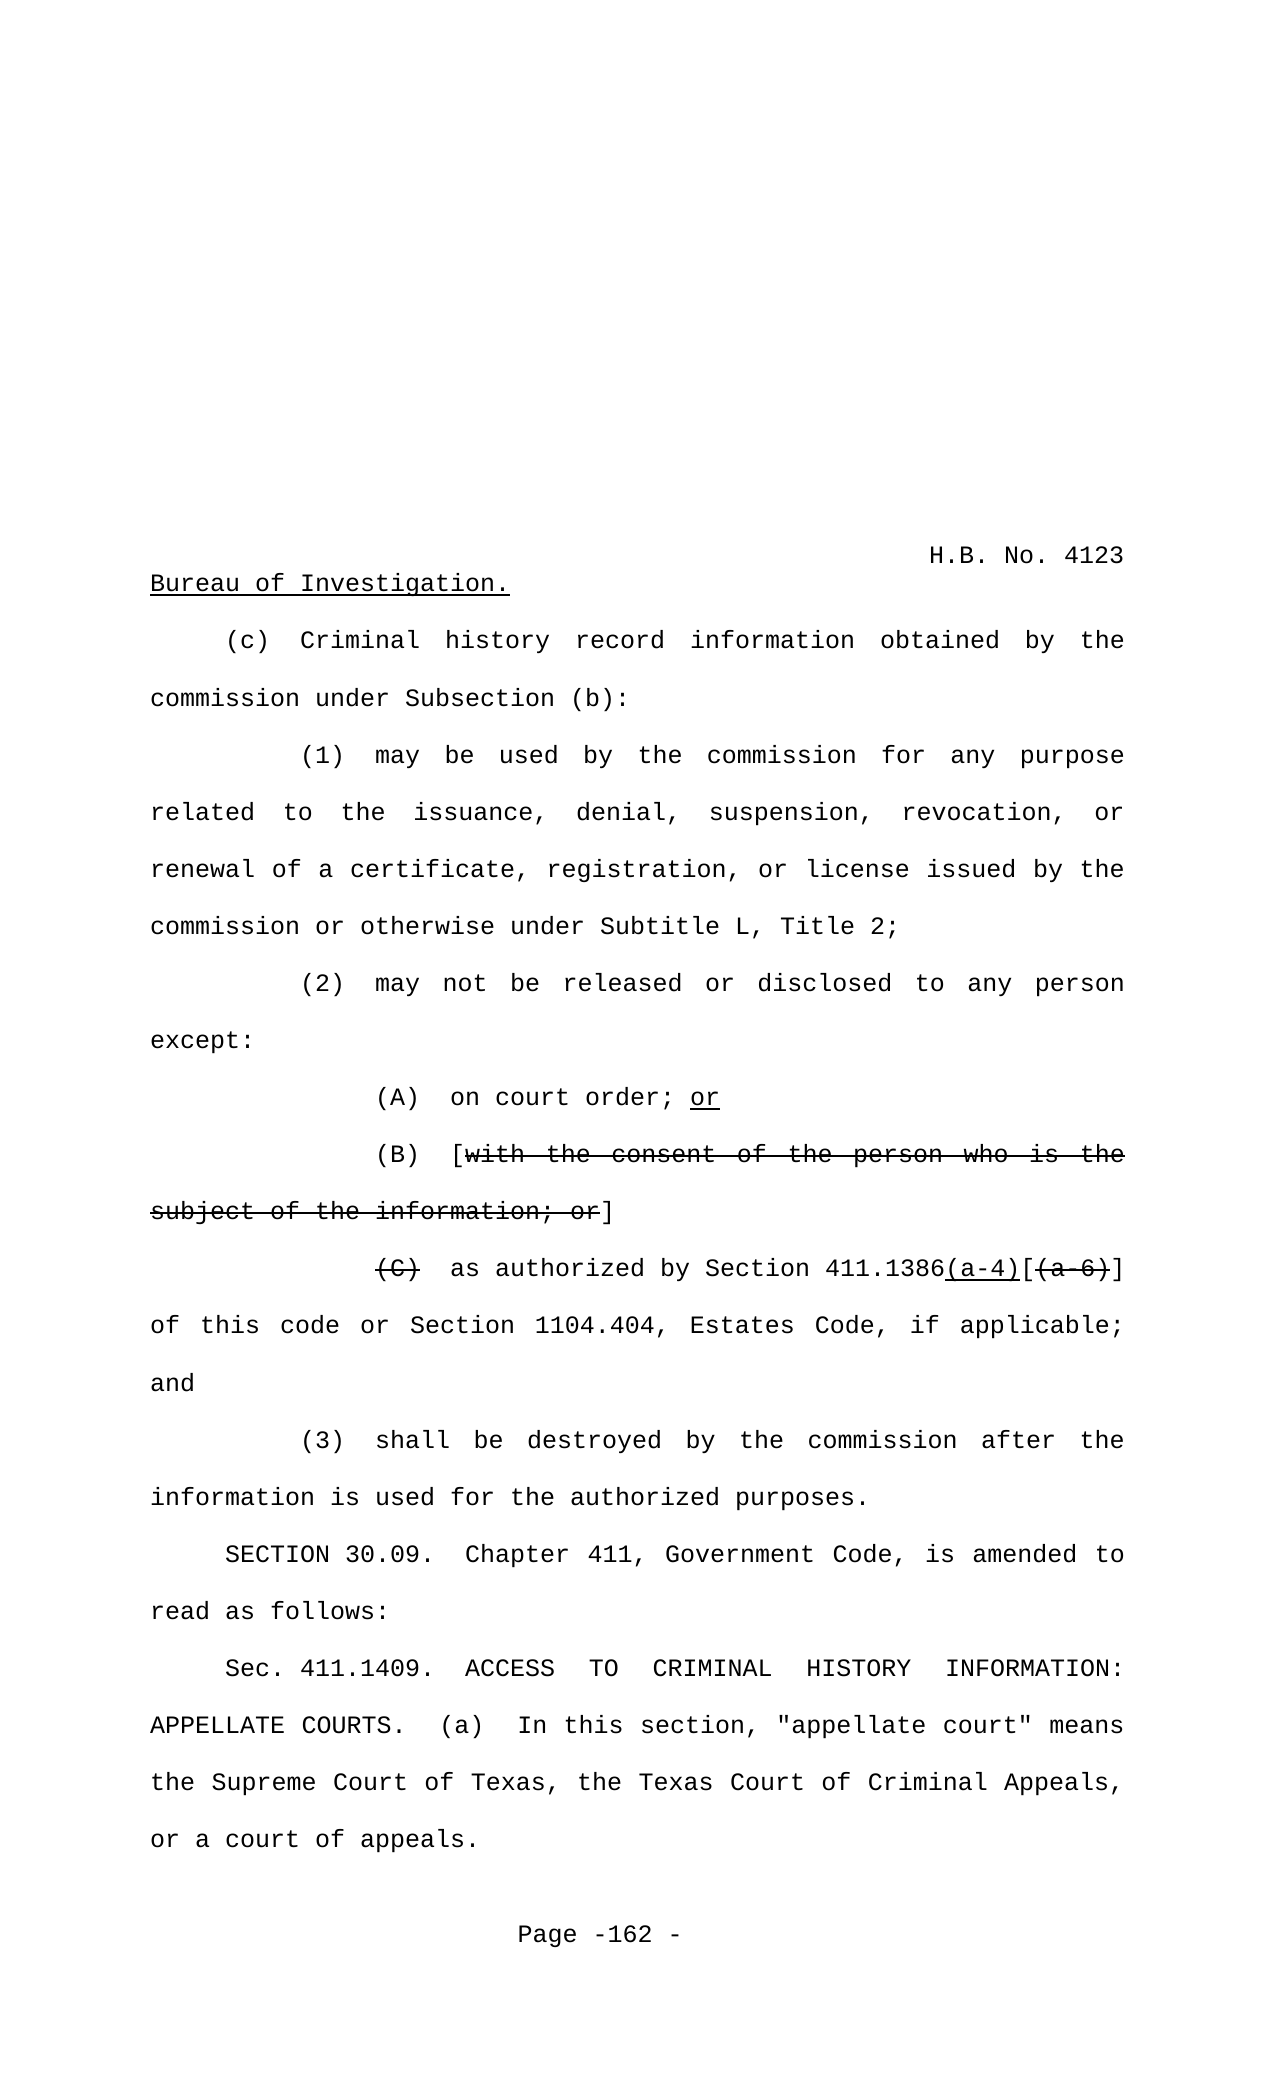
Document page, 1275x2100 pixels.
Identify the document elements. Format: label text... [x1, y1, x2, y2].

text (c) Criminal history record information obtained by the commission under Subsection (b): [150, 628, 1125, 713]
text (A) on court order; or [150, 1084, 1125, 1113]
text Sec. 411.1409. ACCESS TO CRIMINAL HISTORY INFORMATION: APPELLATE COURTS. (a) In this section, "appellate court" means the Supreme Court of Texas, the Texas Court of Criminal Appeals, or a court of appeals. [150, 1655, 1125, 1855]
text (C) as authorized by Section 411.1386(a-4)[(a-6)] of this code or Section 1104.404, Estates Code, if applicable; and [150, 1256, 1125, 1398]
text (B) [with the consent of the person who is the subject of the information; or] [150, 1142, 1125, 1227]
text SECTION 30.09. Chapter 411, Government Code, is amended to read as follows: [150, 1541, 1125, 1627]
text (3) shall be destroyed by the commission after the information is used for the authorized purposes. [150, 1427, 1125, 1513]
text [150, 571, 1125, 599]
text (1) may be used by the commission for any purpose related to the issuance, denial, suspension, revocation, or renewal of a certificate, registration, or license issued by the commission or otherwise under Subtitle L, Title 2; [150, 742, 1125, 942]
text (2) may not be released or disclosed to any person except: [150, 970, 1125, 1056]
